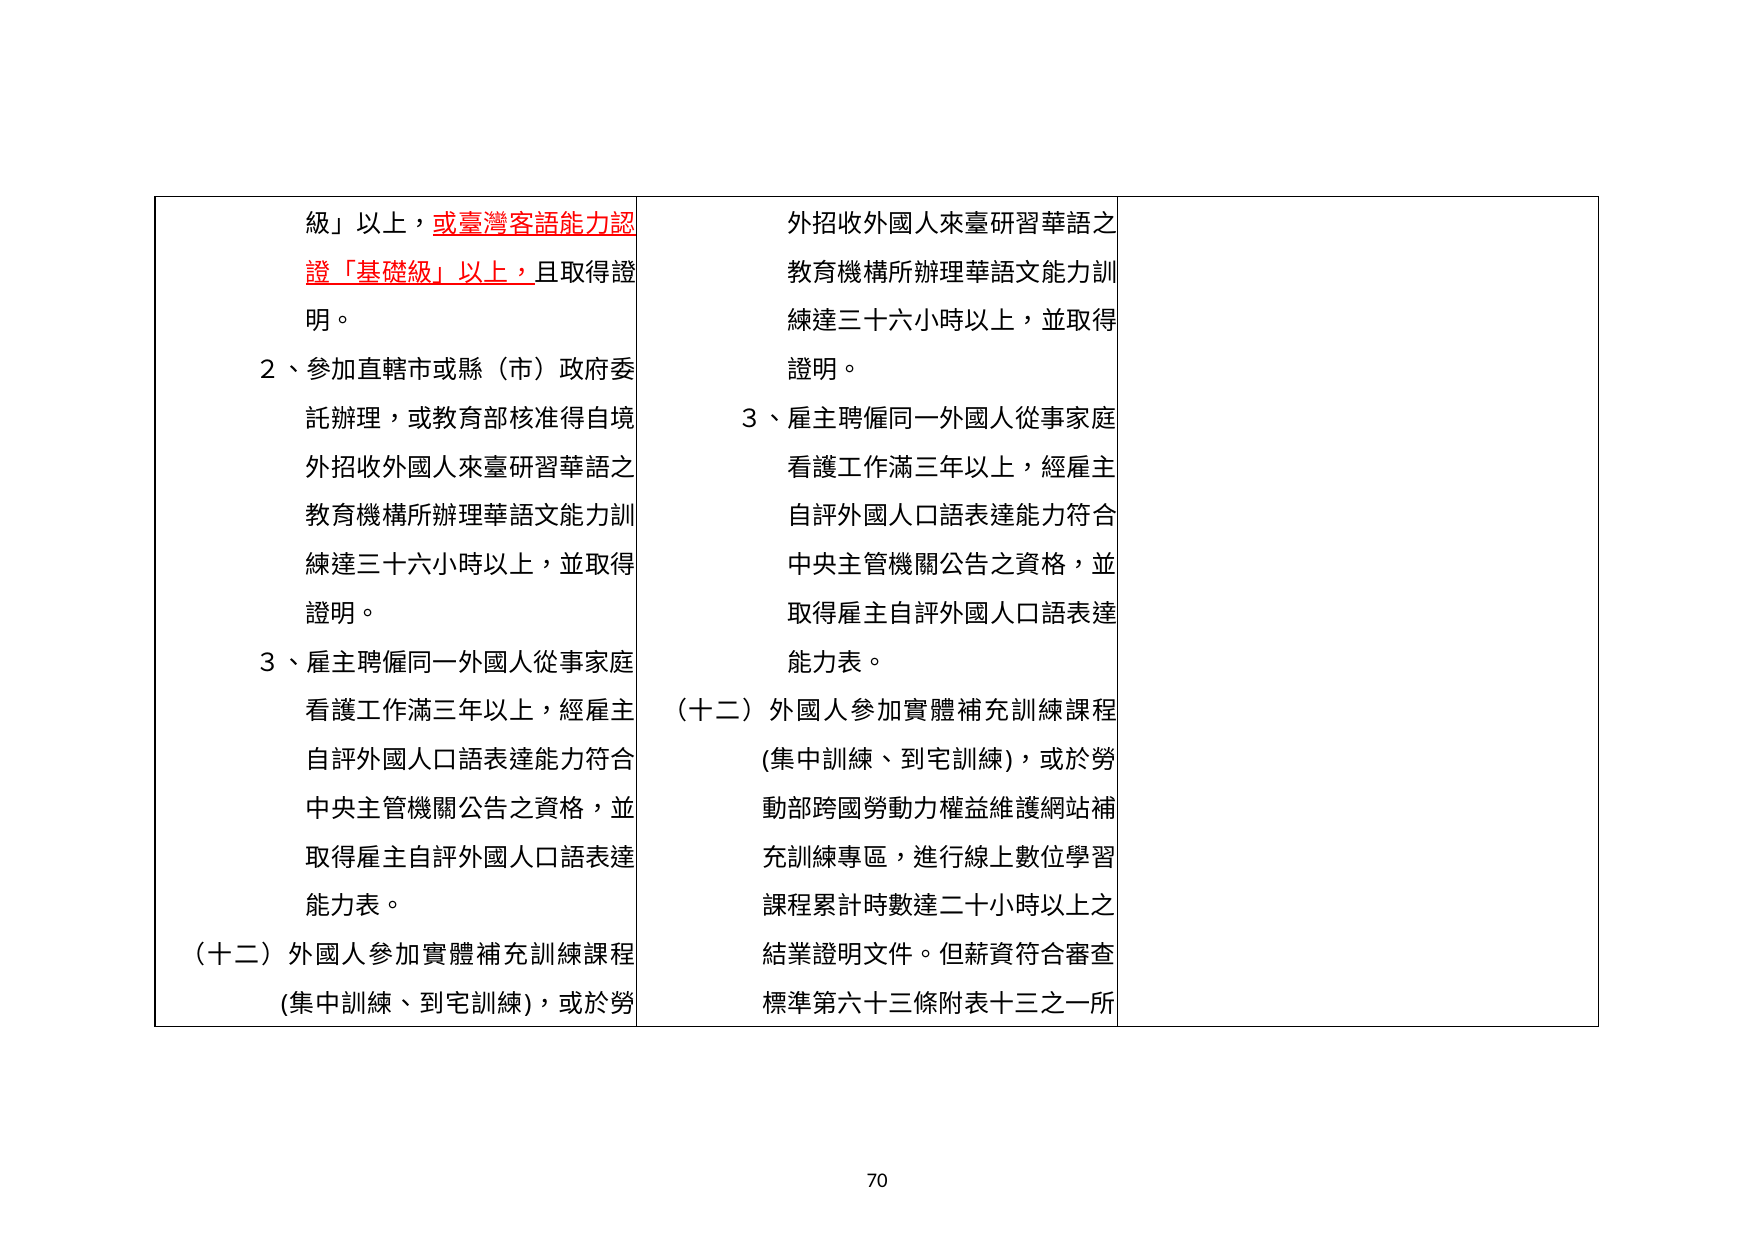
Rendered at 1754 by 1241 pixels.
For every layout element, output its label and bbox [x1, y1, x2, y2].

table_cell [637, 197, 1117, 1026]
table_cell [1118, 197, 1598, 1026]
table_cell [156, 197, 636, 1026]
